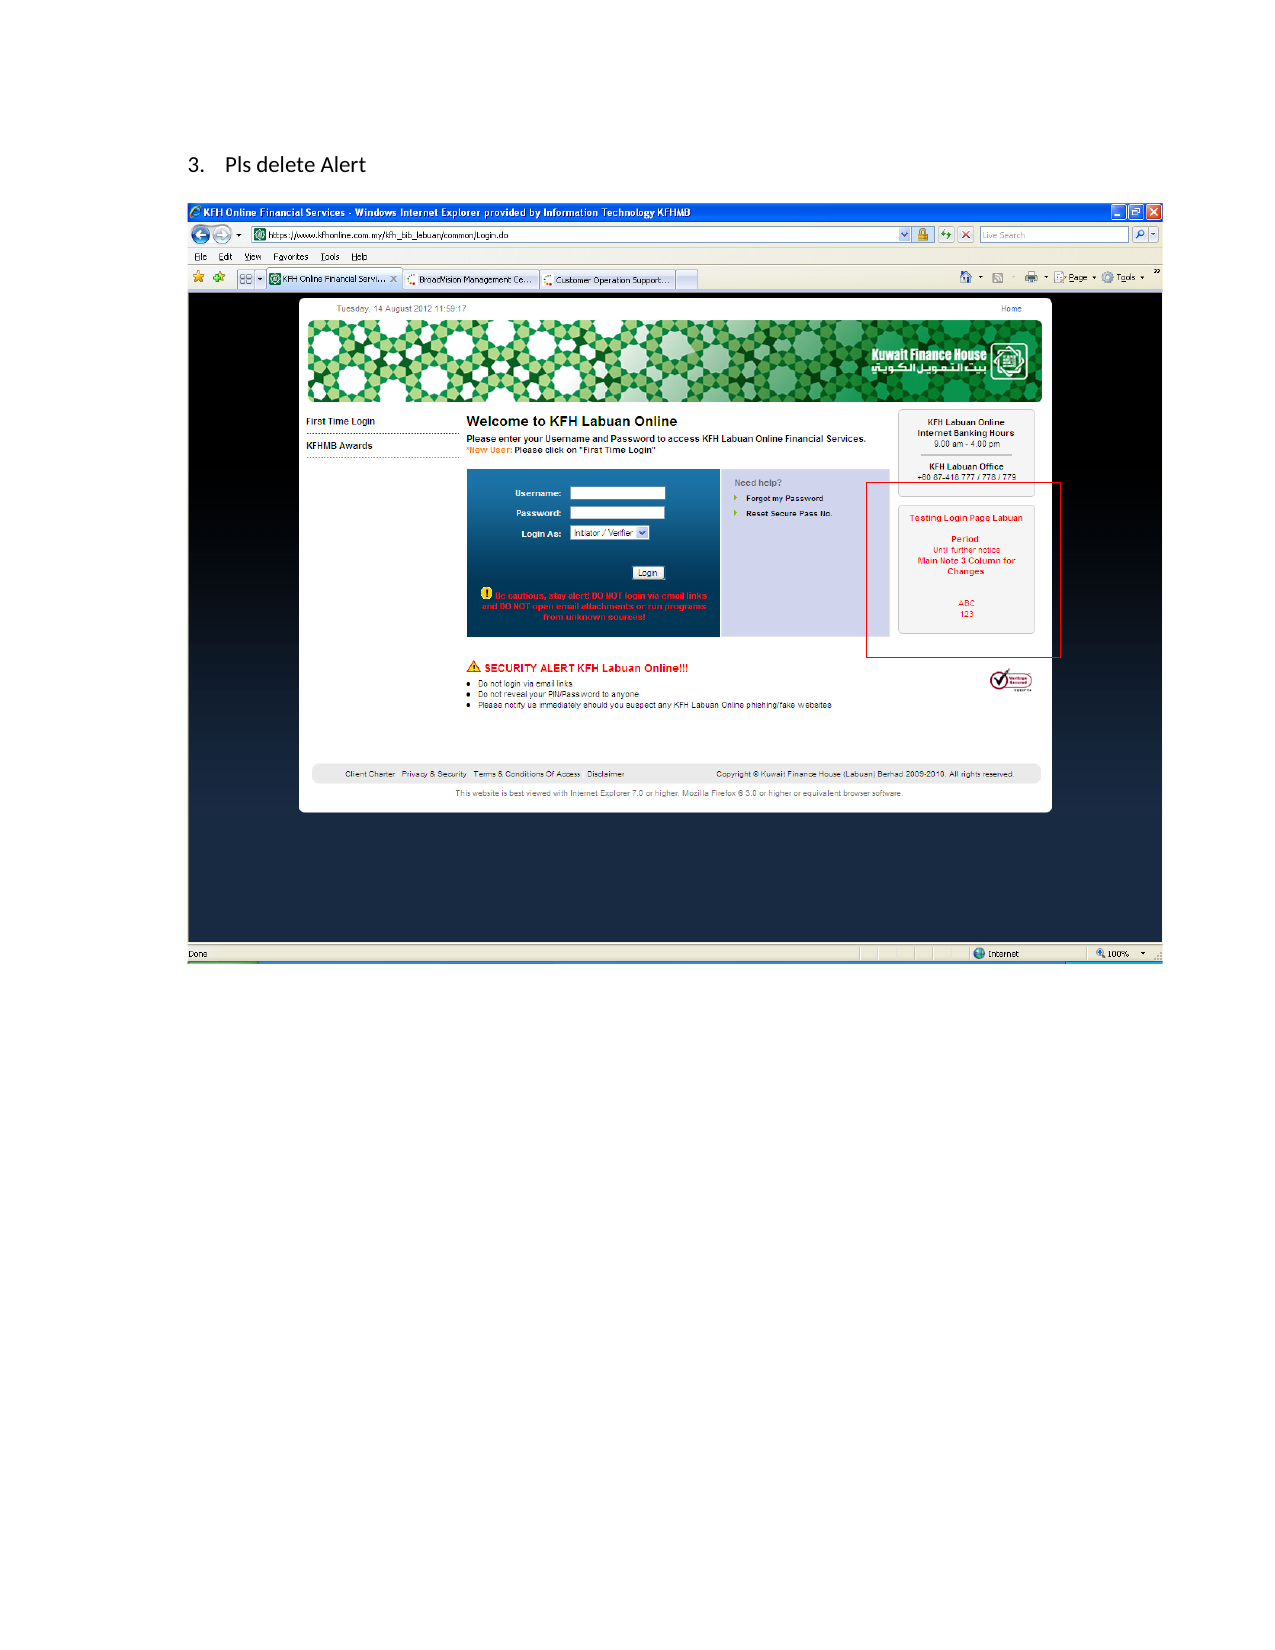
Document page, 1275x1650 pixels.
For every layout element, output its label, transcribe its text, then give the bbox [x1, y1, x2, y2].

list Pls delete Alert [187, 150, 1125, 178]
picture [187, 203, 1163, 964]
